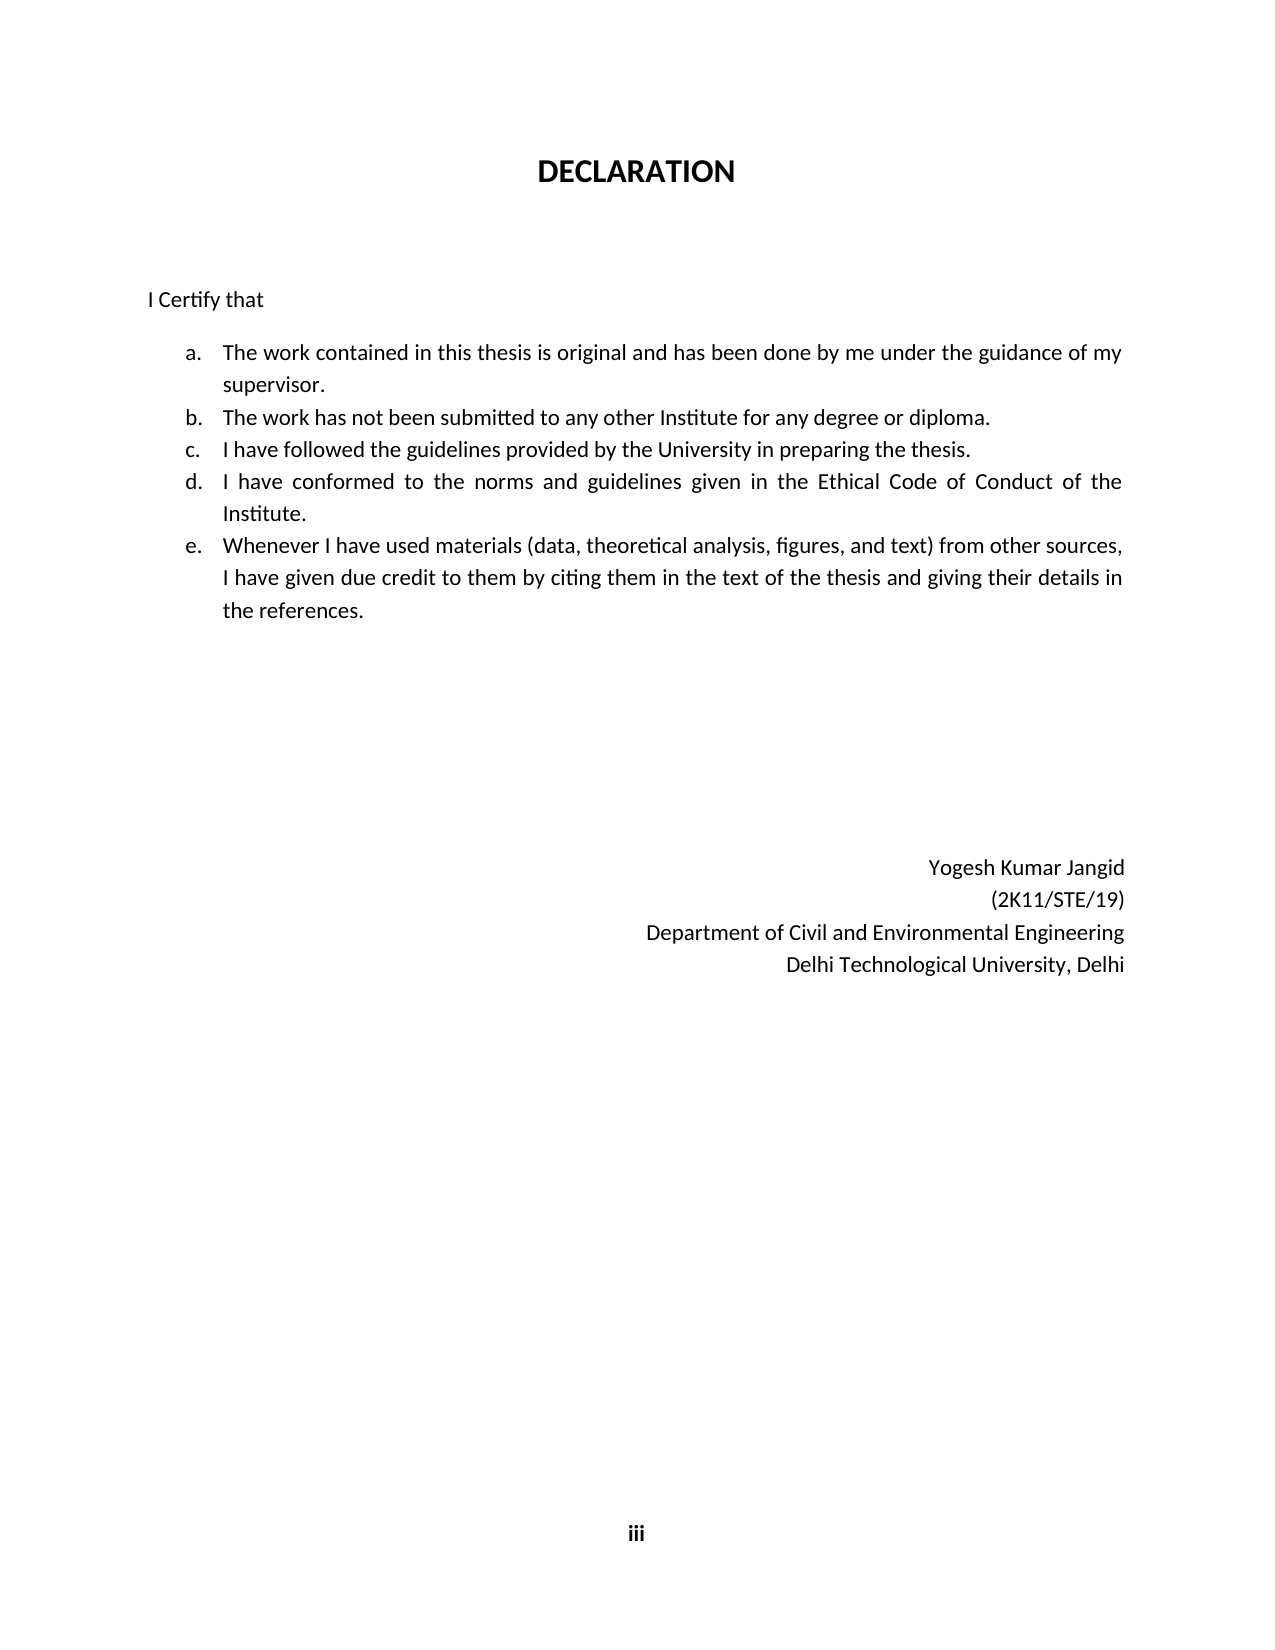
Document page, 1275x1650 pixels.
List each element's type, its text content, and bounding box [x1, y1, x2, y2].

list I have followed the guidelines provided by the University in preparing the thesis. [185, 435, 1125, 463]
list (2K11/STE/19) [223, 885, 1125, 913]
text DECLARATION [148, 150, 1125, 191]
list Whenever I have used materials (data, theoretical analysis, figures, and text) from other sources, I have given due credit to them by citing them in the text of the thesis and giving their details in the references. [185, 531, 1125, 624]
list Yogesh Kumar Jangid [223, 853, 1125, 881]
list The work contained in this thesis is original and has been done by me under the guidance of my supervisor. [185, 338, 1125, 398]
text I Certify that [148, 285, 1125, 313]
list I have conformed to the norms and guidelines given in the Ethical Code of Conduct of the Institute. [185, 467, 1125, 527]
list Department of Civil and Environmental Engineering [223, 918, 1125, 946]
list Delhi Technological University, Delhi [223, 950, 1125, 978]
list The work has not been submitted to any other Institute for any degree or diploma. [185, 403, 1125, 431]
